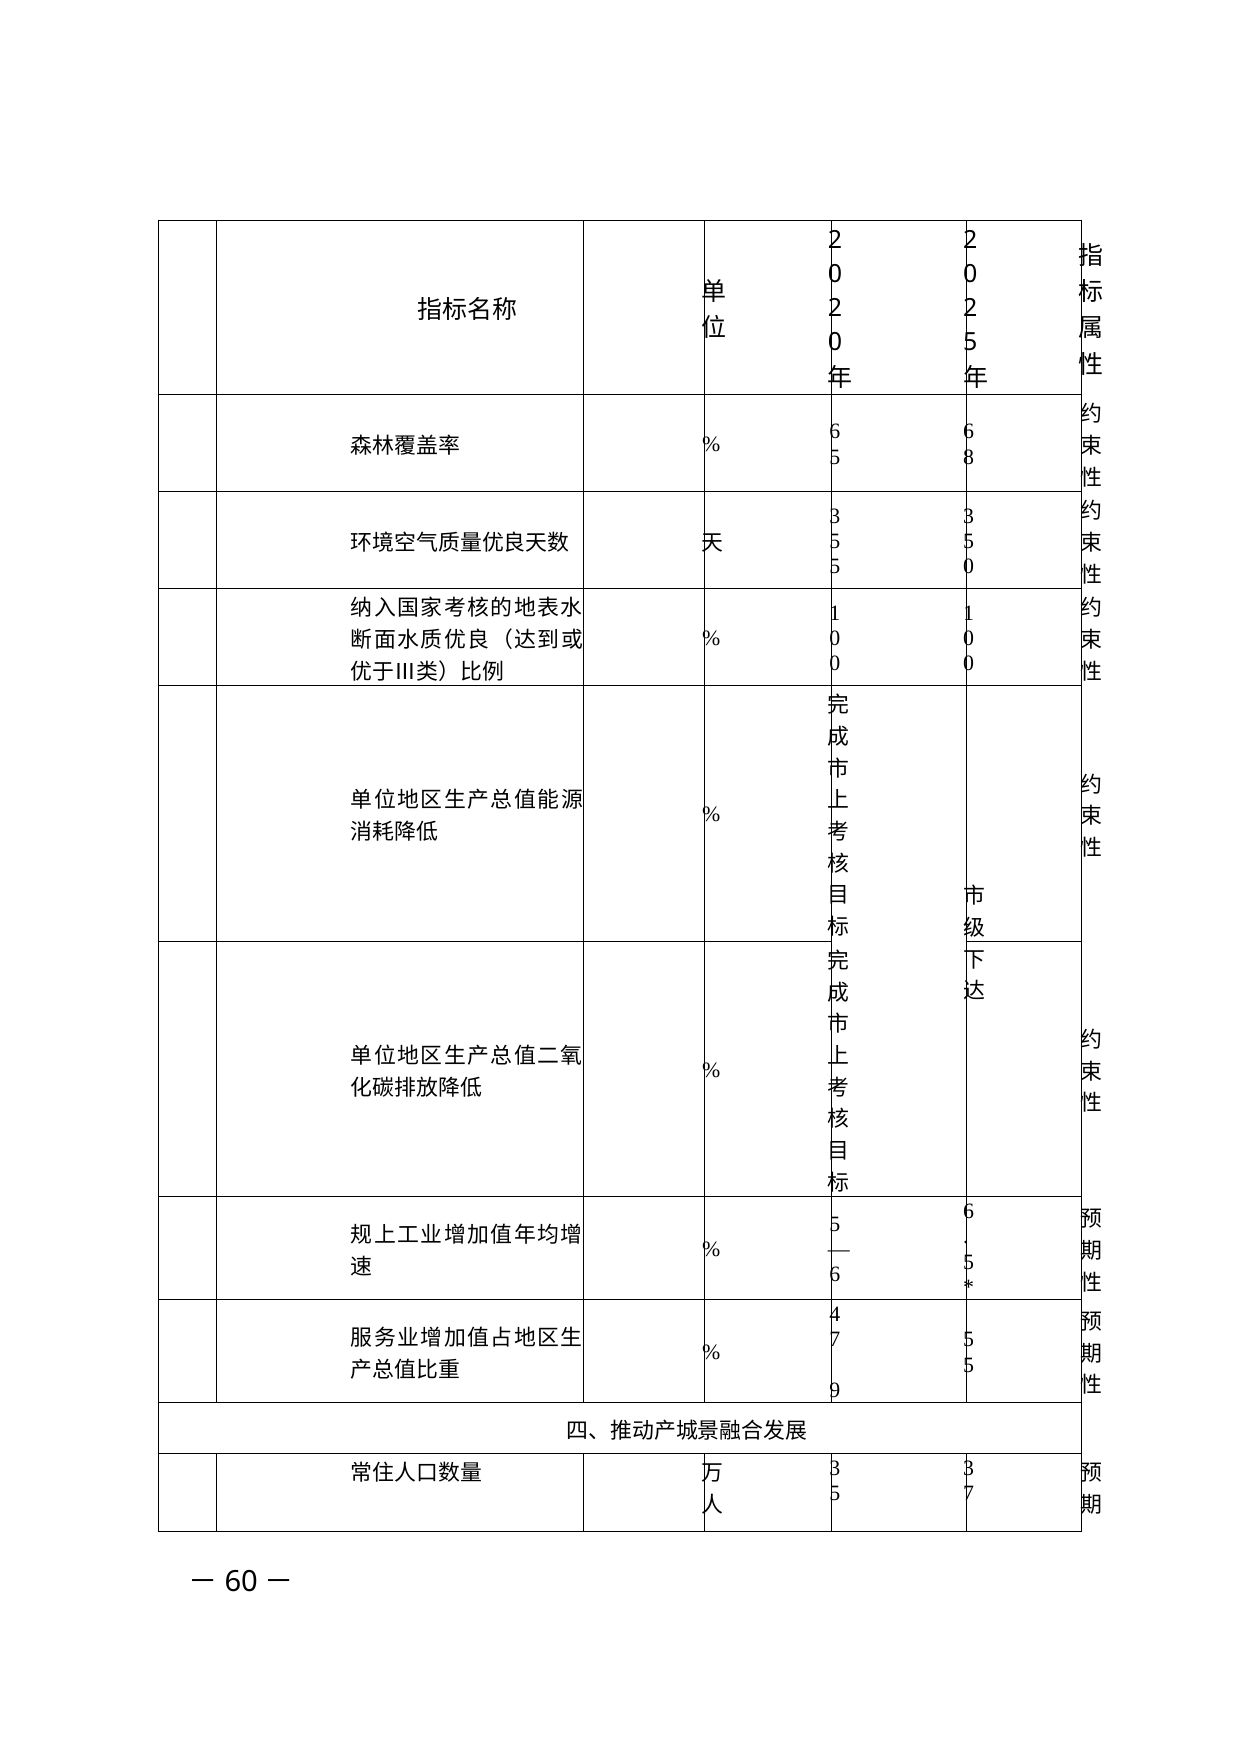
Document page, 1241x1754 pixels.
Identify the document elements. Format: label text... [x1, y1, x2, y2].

table_header 序号 [159, 221, 216, 394]
table_cell 47.9 [705, 1300, 831, 1402]
table_cell % [584, 1300, 704, 1402]
table_cell 约束性 [967, 395, 1081, 491]
table_cell 6.5* [832, 1197, 966, 1299]
table_cell % [584, 1197, 704, 1299]
table_cell 18 [159, 1197, 216, 1299]
table_cell 约束性 [967, 492, 1081, 588]
table_cell % [584, 589, 704, 685]
table_cell % [584, 686, 704, 941]
table_cell 万人 [584, 1454, 704, 1531]
table_cell 68 [832, 395, 966, 491]
table_cell 约束性 [967, 589, 1081, 685]
table_cell % [584, 942, 704, 1196]
table_cell 市级下达 [832, 686, 966, 1196]
table_cell 森林覆盖率 [217, 395, 583, 491]
table_header 指标属性 [967, 221, 1081, 394]
table_cell 65 [705, 395, 831, 491]
table_cell 天 [584, 492, 704, 588]
table_cell 纳入国家考核的地表水断面水质优良（达到或优于Ⅲ类）比例 [217, 589, 583, 685]
table_cell 35.52 [705, 1454, 831, 1531]
table_cell % [584, 395, 704, 491]
table_cell 约束性 [967, 942, 1081, 1196]
table_cell 规上工业增加值年均增速 [217, 1197, 583, 1299]
table_cell 15 [159, 589, 216, 685]
table_cell 355 [705, 492, 831, 588]
table_cell 350 [832, 492, 966, 588]
table_header 单位 [584, 221, 704, 394]
table_cell 完成市上考核目标 [705, 942, 831, 1196]
table_cell 14 [159, 492, 216, 588]
table_cell 37 [832, 1454, 966, 1531]
table_header 2020年 [705, 221, 831, 394]
table_cell 55 [832, 1300, 966, 1402]
table_cell 20 [159, 1454, 216, 1531]
table_cell 17 [159, 942, 216, 1196]
table_cell 预期性 [967, 1454, 1081, 1531]
table_cell 环境空气质量优良天数 [217, 492, 583, 588]
table_cell 100 [832, 589, 966, 685]
table_cell 5—6 [705, 1197, 831, 1299]
table_cell 16 [159, 686, 216, 941]
table_cell 100 [705, 589, 831, 685]
table_cell 预期性 [967, 1300, 1081, 1402]
table_header 指标名称 [217, 221, 583, 394]
table_header 2025年 [832, 221, 966, 394]
table_cell 四、推动产城景融合发展 [159, 1403, 1081, 1453]
table_cell 服务业增加值占地区生产总值比重 [217, 1300, 583, 1402]
table_cell 单位地区生产总值二氧化碳排放降低 [217, 942, 583, 1196]
table_cell 13 [159, 395, 216, 491]
table_cell 约束性 [967, 686, 1081, 941]
table_cell 常住人口数量 [217, 1454, 583, 1531]
table_cell 19 [159, 1300, 216, 1402]
table_cell 单位地区生产总值能源消耗降低 [217, 686, 583, 941]
table_cell 完成市上考核目标 [705, 686, 831, 941]
table_cell 预期性 [967, 1197, 1081, 1299]
